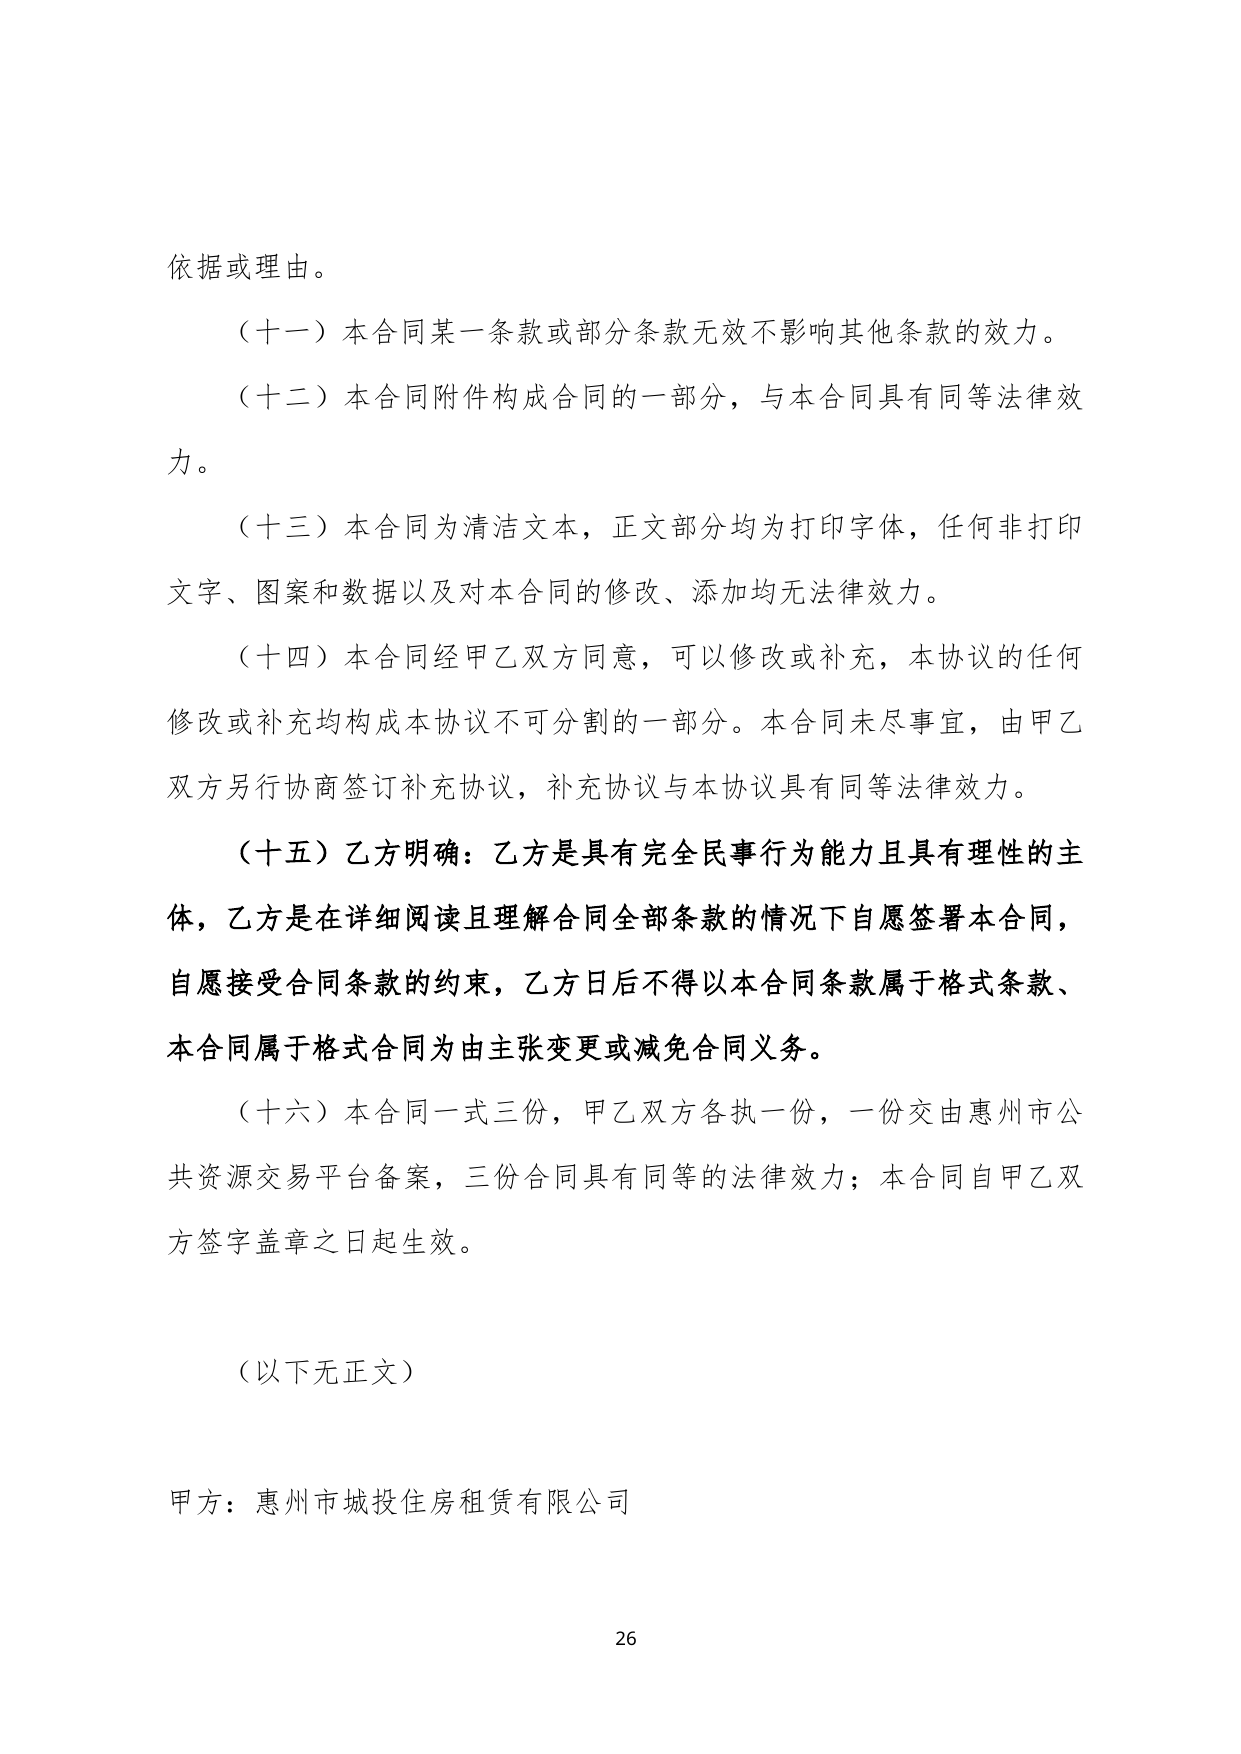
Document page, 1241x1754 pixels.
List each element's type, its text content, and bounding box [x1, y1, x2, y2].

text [165, 233, 1087, 298]
text （十六）本合同一式三份，甲乙双方各执一份，一份交由惠州市公共资源交易平台备案，三份合同具有同等的法律效力；本合同自甲乙双方签字盖章之日起生效。 [165, 1078, 1087, 1273]
text （十五）乙方明确：乙方是具有完全民事行为能力且具有理性的主体，乙方是在详细阅读且理解合同全部条款的情况下自愿签署本合同，自愿接受合同条款的约束，乙方日后不得以本合同条款属于格式条款、本合同属于格式合同为由主张变更或减免合同义务。 [165, 818, 1087, 1078]
text （十三）本合同为清洁文本，正文部分均为打印字体，任何非打印文字、图案和数据以及对本合同的修改、添加均无法律效力。 [165, 493, 1087, 623]
text （以下无正文） [165, 1338, 1087, 1403]
text （十二）本合同附件构成合同的一部分，与本合同具有同等法律效力。 [165, 363, 1087, 493]
text （十四）本合同经甲乙双方同意，可以修改或补充，本协议的任何修改或补充均构成本协议不可分割的一部分。本合同未尽事宜，由甲乙双方另行协商签订补充协议，补充协议与本协议具有同等法律效力。 [165, 623, 1087, 818]
text （十一）本合同某一条款或部分条款无效不影响其他条款的效力。 [165, 298, 1087, 363]
text 甲方：惠州市城投住房租赁有限公司 [165, 1468, 1087, 1533]
